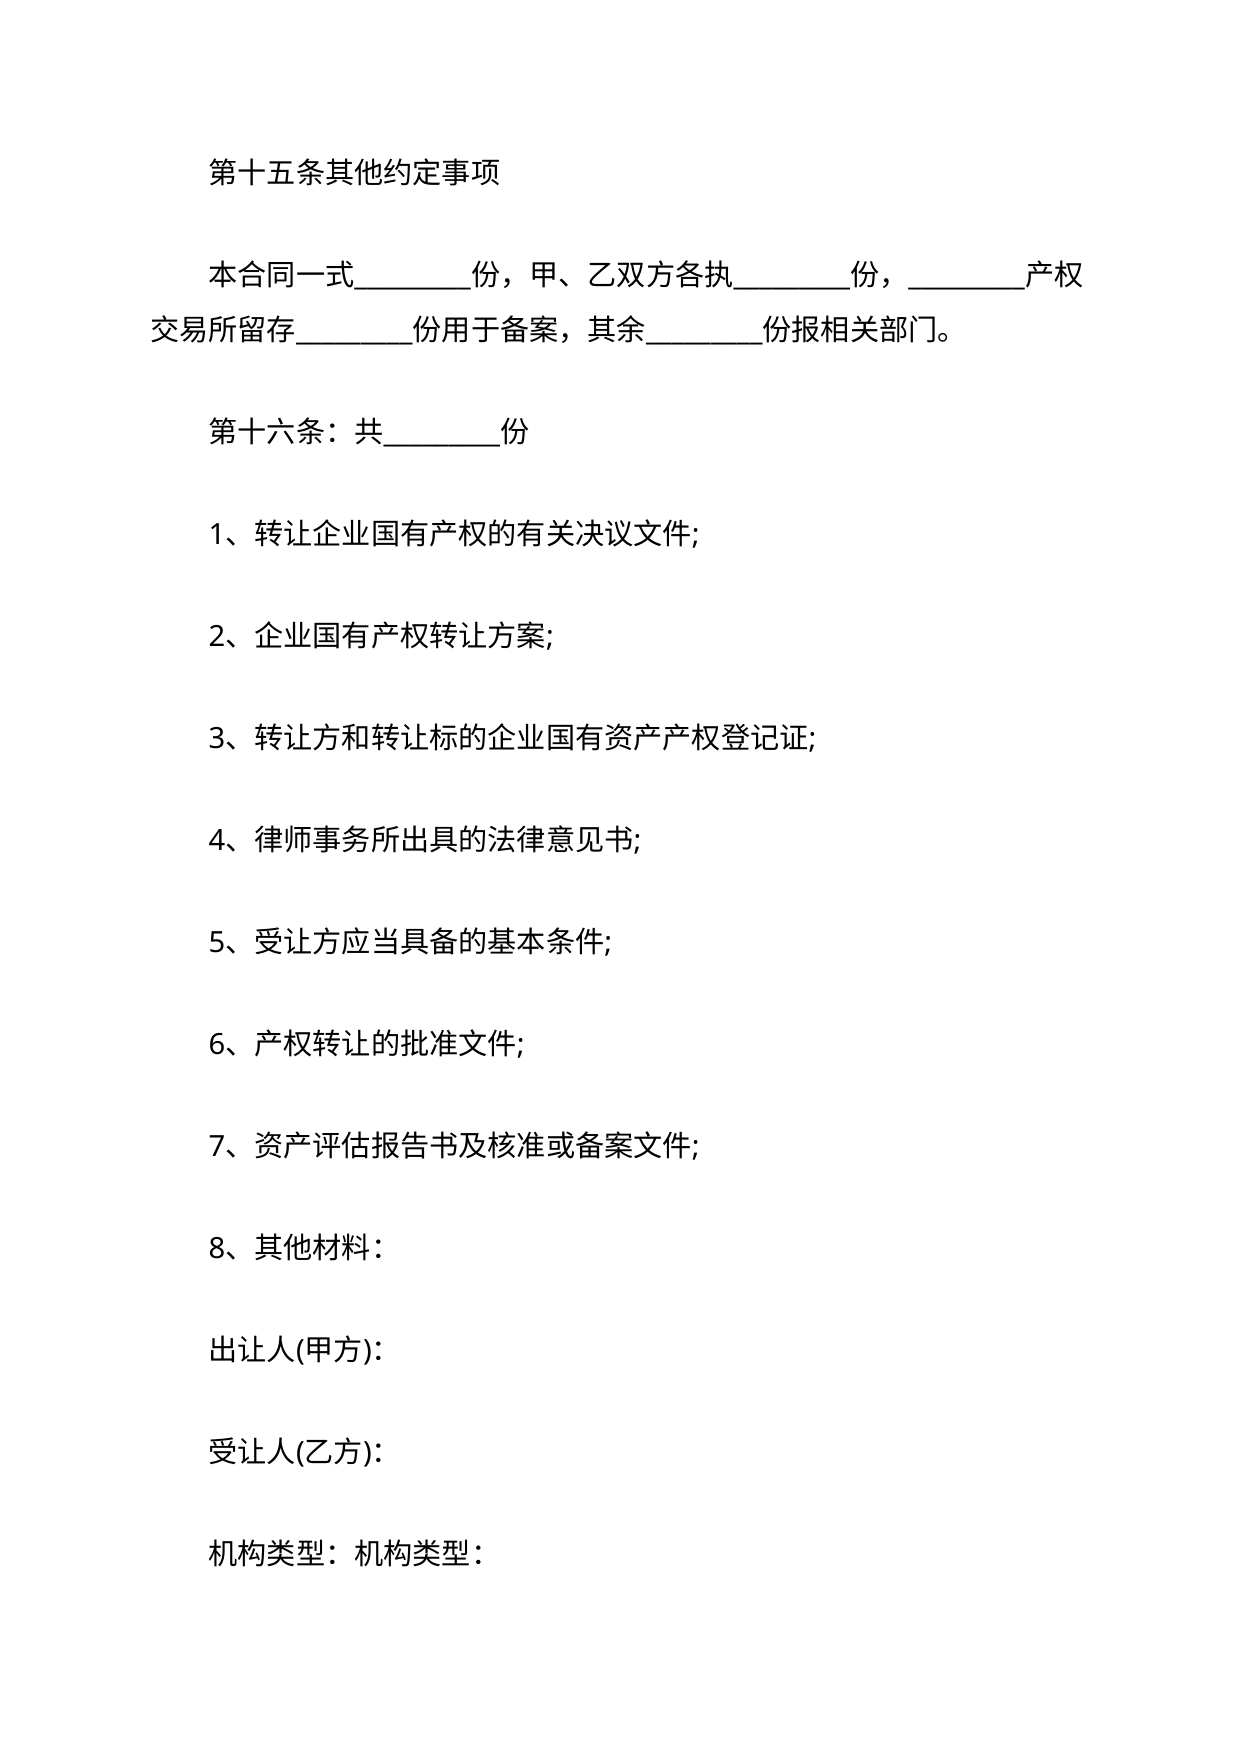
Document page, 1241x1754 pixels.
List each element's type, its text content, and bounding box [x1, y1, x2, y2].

text 1、转让企业国有产权的有关决议文件; [150, 511, 1090, 553]
text 4、律师事务所出具的法律意见书; [150, 817, 1090, 859]
text 机构类型：机构类型： [150, 1531, 1090, 1573]
text 第十六条：共_________份 [150, 409, 1090, 451]
text 3、转让方和转让标的企业国有资产产权登记证; [150, 715, 1090, 757]
text 出让人(甲方)： [150, 1327, 1090, 1369]
text 5、受让方应当具备的基本条件; [150, 919, 1090, 961]
text 2、企业国有产权转让方案; [150, 613, 1090, 655]
text 7、资产评估报告书及核准或备案文件; [150, 1123, 1090, 1165]
text 第十五条其他约定事项 [150, 150, 1090, 192]
text 6、产权转让的批准文件; [150, 1021, 1090, 1063]
text 8、其他材料： [150, 1224, 1090, 1267]
text 本合同一式_________份，甲、乙双方各执_________份，_________产权交易所留存_________份用于备案，其余_________份报相关部门。 [150, 252, 1090, 349]
text 受让人(乙方)： [150, 1428, 1090, 1471]
